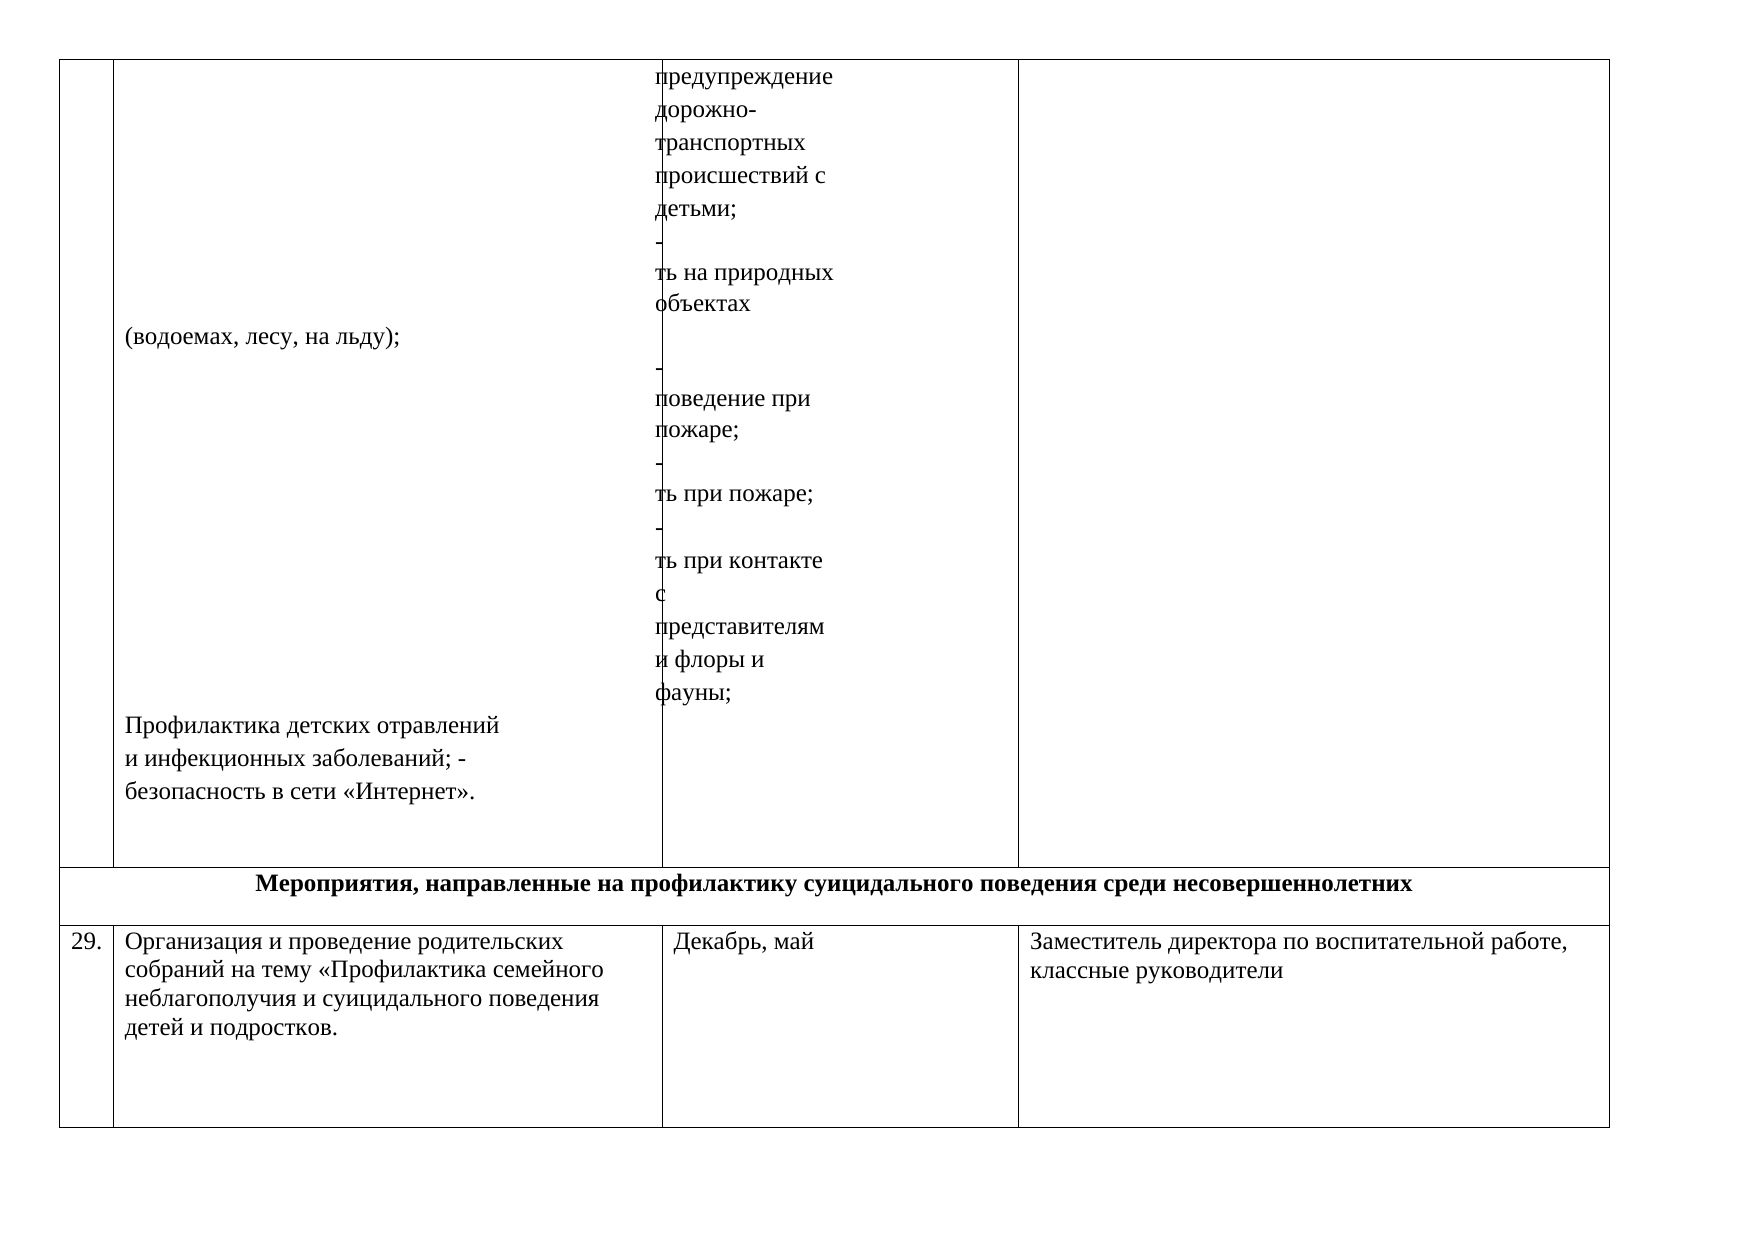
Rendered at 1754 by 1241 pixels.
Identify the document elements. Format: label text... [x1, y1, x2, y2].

table_cell [663, 60, 1018, 867]
table_cell Мероприятия, направленные на профилактику суицидального поведения среди несовершеннолетних [60, 868, 1609, 924]
table_cell [60, 60, 113, 867]
table_cell Организация и проведение родительских собраний на тему «Профилактика семейного неблагополучия и суицидального поведения детей и подростков. [114, 926, 662, 1127]
table_cell [1019, 60, 1609, 867]
table_cell Декабрь, май [663, 926, 1018, 1127]
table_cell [114, 60, 662, 867]
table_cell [1019, 926, 1609, 1127]
table_cell 29. [60, 926, 113, 1127]
